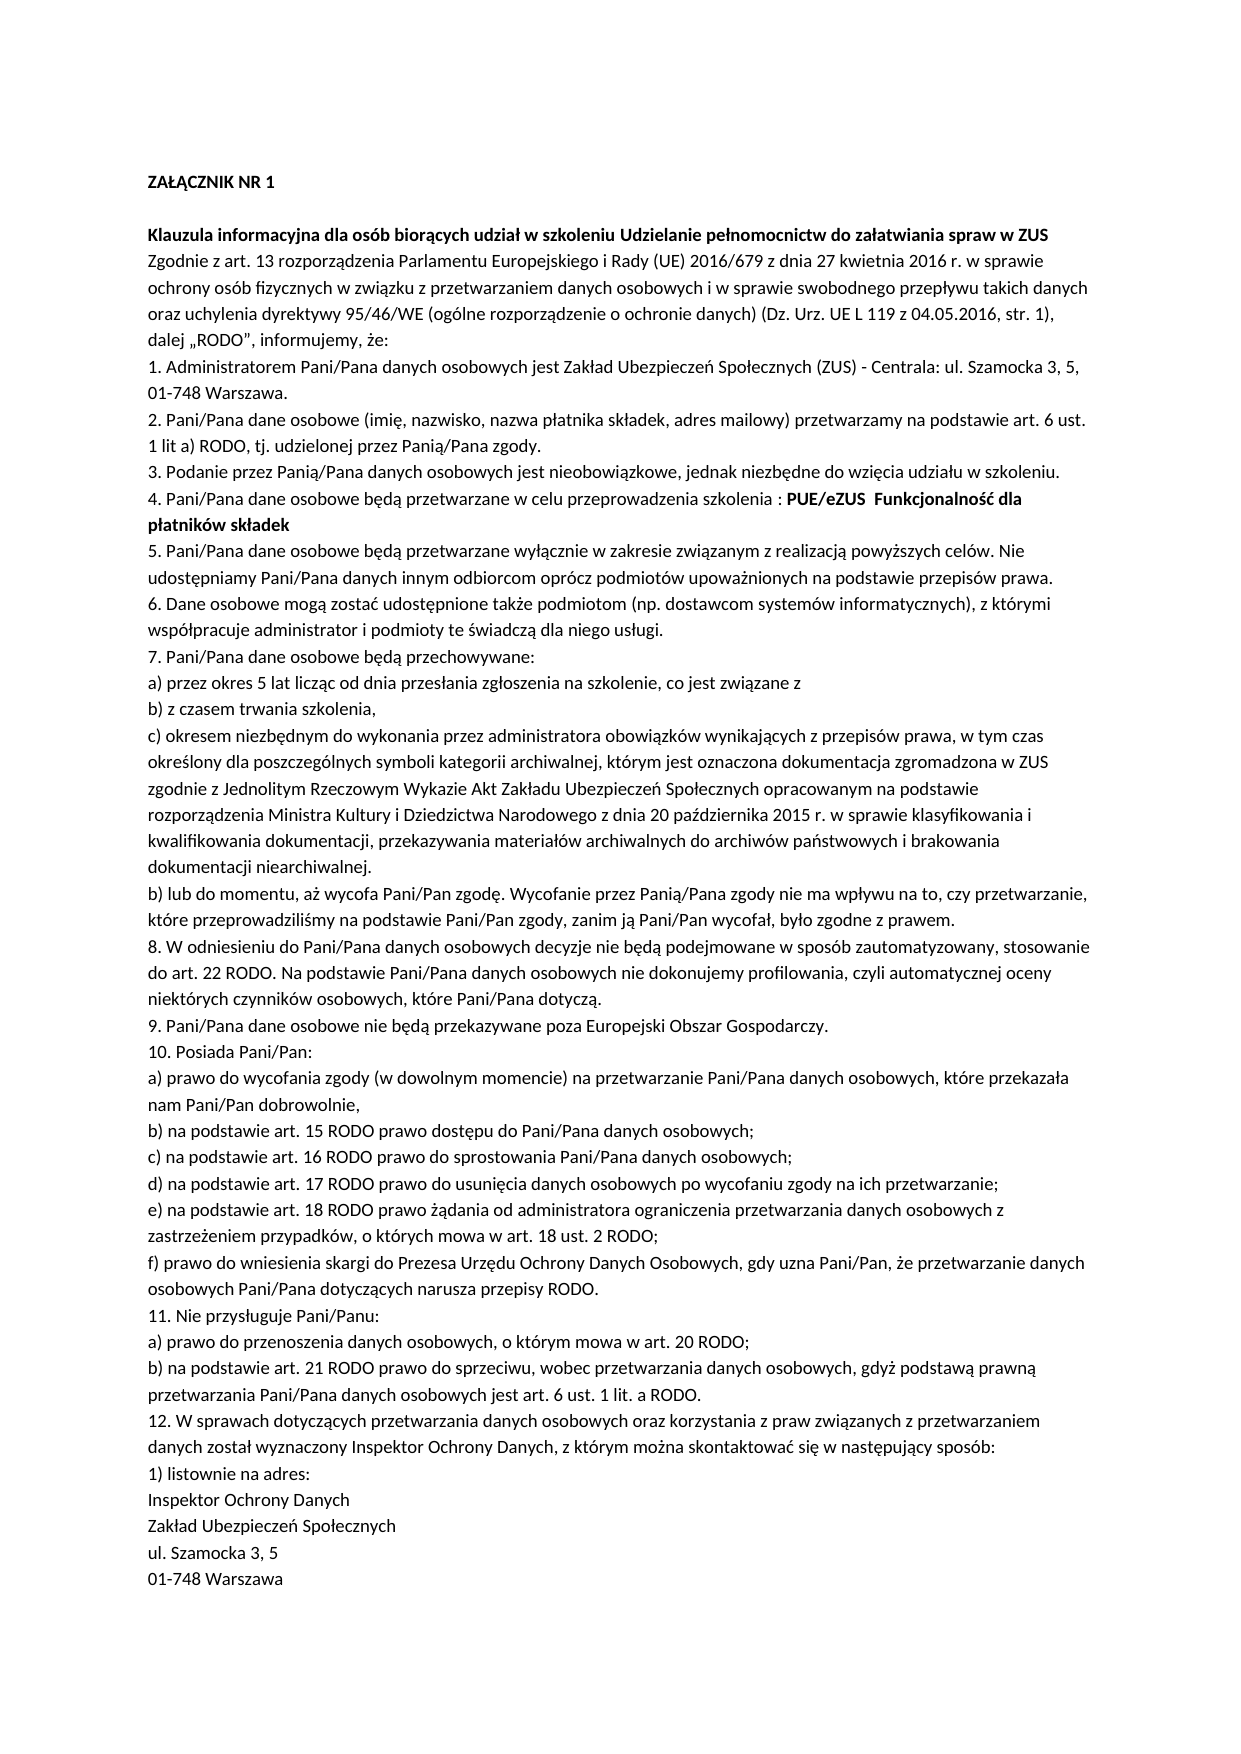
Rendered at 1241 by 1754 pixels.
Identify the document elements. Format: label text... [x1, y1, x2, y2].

text ZAŁĄCZNIK NR 1 [148, 171, 1093, 193]
text b) na podstawie art. 21 RODO prawo do sprzeciwu, wobec przetwarzania danych osobowych, gdyż podstawą prawną przetwarzania Pani/Pana danych osobowych jest art. 6 ust. 1 lit. a RODO. [148, 1356, 1093, 1406]
text 7. Pani/Pana dane osobowe będą przechowywane: [148, 645, 1093, 668]
text b) na podstawie art. 15 RODO prawo dostępu do Pani/Pana danych osobowych; [148, 1119, 1093, 1142]
text 9. Pani/Pana dane osobowe nie będą przekazywane poza Europejski Obszar Gospodarczy. [148, 1014, 1093, 1037]
text 4. Pani/Pana dane osobowe będą przetwarzane w celu przeprowadzenia szkolenia : PUE/eZUS Funkcjonalność dla płatników składek [148, 487, 1093, 536]
text e) na podstawie art. 18 RODO prawo żądania od administratora ograniczenia przetwarzania danych osobowych z zastrzeżeniem przypadków, o których mowa w art. 18 ust. 2 RODO; [148, 1198, 1093, 1248]
text 1) listownie na adres: [148, 1462, 1093, 1485]
text a) prawo do wycofania zgody (w dowolnym momencie) na przetwarzanie Pani/Pana danych osobowych, które przekazała nam Pani/Pan dobrowolnie, [148, 1067, 1093, 1116]
text 01-748 Warszawa [148, 1567, 1093, 1590]
text b) lub do momentu, aż wycofa Pani/Pan zgodę. Wycofanie przez Panią/Pana zgody nie ma wpływu na to, czy przetwarzanie, które przeprowadziliśmy na podstawie Pani/Pan zgody, zanim ją Pani/Pan wycofał, było zgodne z prawem. [148, 882, 1093, 931]
text Inspektor Ochrony Danych [148, 1488, 1093, 1511]
text 8. W odniesieniu do Pani/Pana danych osobowych decyzje nie będą podejmowane w sposób zautomatyzowany, stosowanie do art. 22 RODO. Na podstawie Pani/Pana danych osobowych nie dokonujemy profilowania, czyli automatycznej oceny niektórych czynników osobowych, które Pani/Pana dotyczą. [148, 935, 1093, 1010]
text 5. Pani/Pana dane osobowe będą przetwarzane wyłącznie w zakresie związanym z realizacją powyższych celów. Nie udostępniamy Pani/Pana danych innym odbiorcom oprócz podmiotów upoważnionych na podstawie przepisów prawa. [148, 539, 1093, 589]
text 12. W sprawach dotyczących przetwarzania danych osobowych oraz korzystania z praw związanych z przetwarzaniem danych został wyznaczony Inspektor Ochrony Danych, z którym można skontaktować się w następujący sposób: [148, 1409, 1093, 1458]
text ul. Szamocka 3, 5 [148, 1541, 1093, 1564]
text 6. Dane osobowe mogą zostać udostępnione także podmiotom (np. dostawcom systemów informatycznych), z którymi współpracuje administrator i podmioty te świadczą dla niego usługi. [148, 592, 1093, 641]
text 11. Nie przysługuje Pani/Panu: [148, 1304, 1093, 1327]
text d) na podstawie art. 17 RODO prawo do usunięcia danych osobowych po wycofaniu zgody na ich przetwarzanie; [148, 1172, 1093, 1195]
text Zakład Ubezpieczeń Społecznych [148, 1514, 1093, 1537]
text c) na podstawie art. 16 RODO prawo do sprostowania Pani/Pana danych osobowych; [148, 1146, 1093, 1168]
text Klauzula informacyjna dla osób biorących udział w szkoleniu Udzielanie pełnomocnictw do załatwiania spraw w ZUS [148, 223, 1093, 246]
text 3. Podanie przez Panią/Pana danych osobowych jest nieobowiązkowe, jednak niezbędne do wzięcia udziału w szkoleniu. [148, 460, 1093, 483]
text Zgodnie z art. 13 rozporządzenia Parlamentu Europejskiego i Rady (UE) 2016/679 z dnia 27 kwietnia 2016 r. w sprawie ochrony osób fizycznych w związku z przetwarzaniem danych osobowych i w sprawie swobodnego przepływu takich danych oraz uchylenia dyrektywy 95/46/WE (ogólne rozporządzenie o ochronie danych) (Dz. Urz. UE L 119 z 04.05.2016, str. 1), dalej „RODO”, informujemy, że: 1. Administratorem Pani/Pana danych osobowych jest Zakład Ubezpieczeń Społecznych (ZUS) - Centrala: ul. Szamocka 3, 5, 01-748 Warszawa. [148, 249, 1093, 404]
text 2. Pani/Pana dane osobowe (imię, nazwisko, nazwa płatnika składek, adres mailowy) przetwarzamy na podstawie art. 6 ust. 1 lit a) RODO, tj. udzielonej przez Panią/Pana zgody. [148, 408, 1093, 457]
text b) z czasem trwania szkolenia, [148, 698, 1093, 721]
text a) prawo do przenoszenia danych osobowych, o którym mowa w art. 20 RODO; [148, 1330, 1093, 1353]
text a) przez okres 5 lat licząc od dnia przesłania zgłoszenia na szkolenie, co jest związane z [148, 671, 1093, 694]
text c) okresem niezbędnym do wykonania przez administratora obowiązków wynikających z przepisów prawa, w tym czas określony dla poszczególnych symboli kategorii archiwalnej, którym jest oznaczona dokumentacja zgromadzona w ZUS zgodnie z Jednolitym Rzeczowym Wykazie Akt Zakładu Ubezpieczeń Społecznych opracowanym na podstawie rozporządzenia Ministra Kultury i Dziedzictwa Narodowego z dnia 20 października 2015 r. w sprawie klasyfikowania i kwalifikowania dokumentacji, przekazywania materiałów archiwalnych do archiwów państwowych i brakowania dokumentacji niearchiwalnej. [148, 724, 1093, 879]
text 10. Posiada Pani/Pan: [148, 1040, 1093, 1063]
text f) prawo do wniesienia skargi do Prezesa Urzędu Ochrony Danych Osobowych, gdy uzna Pani/Pan, że przetwarzanie danych osobowych Pani/Pana dotyczących narusza przepisy RODO. [148, 1251, 1093, 1300]
